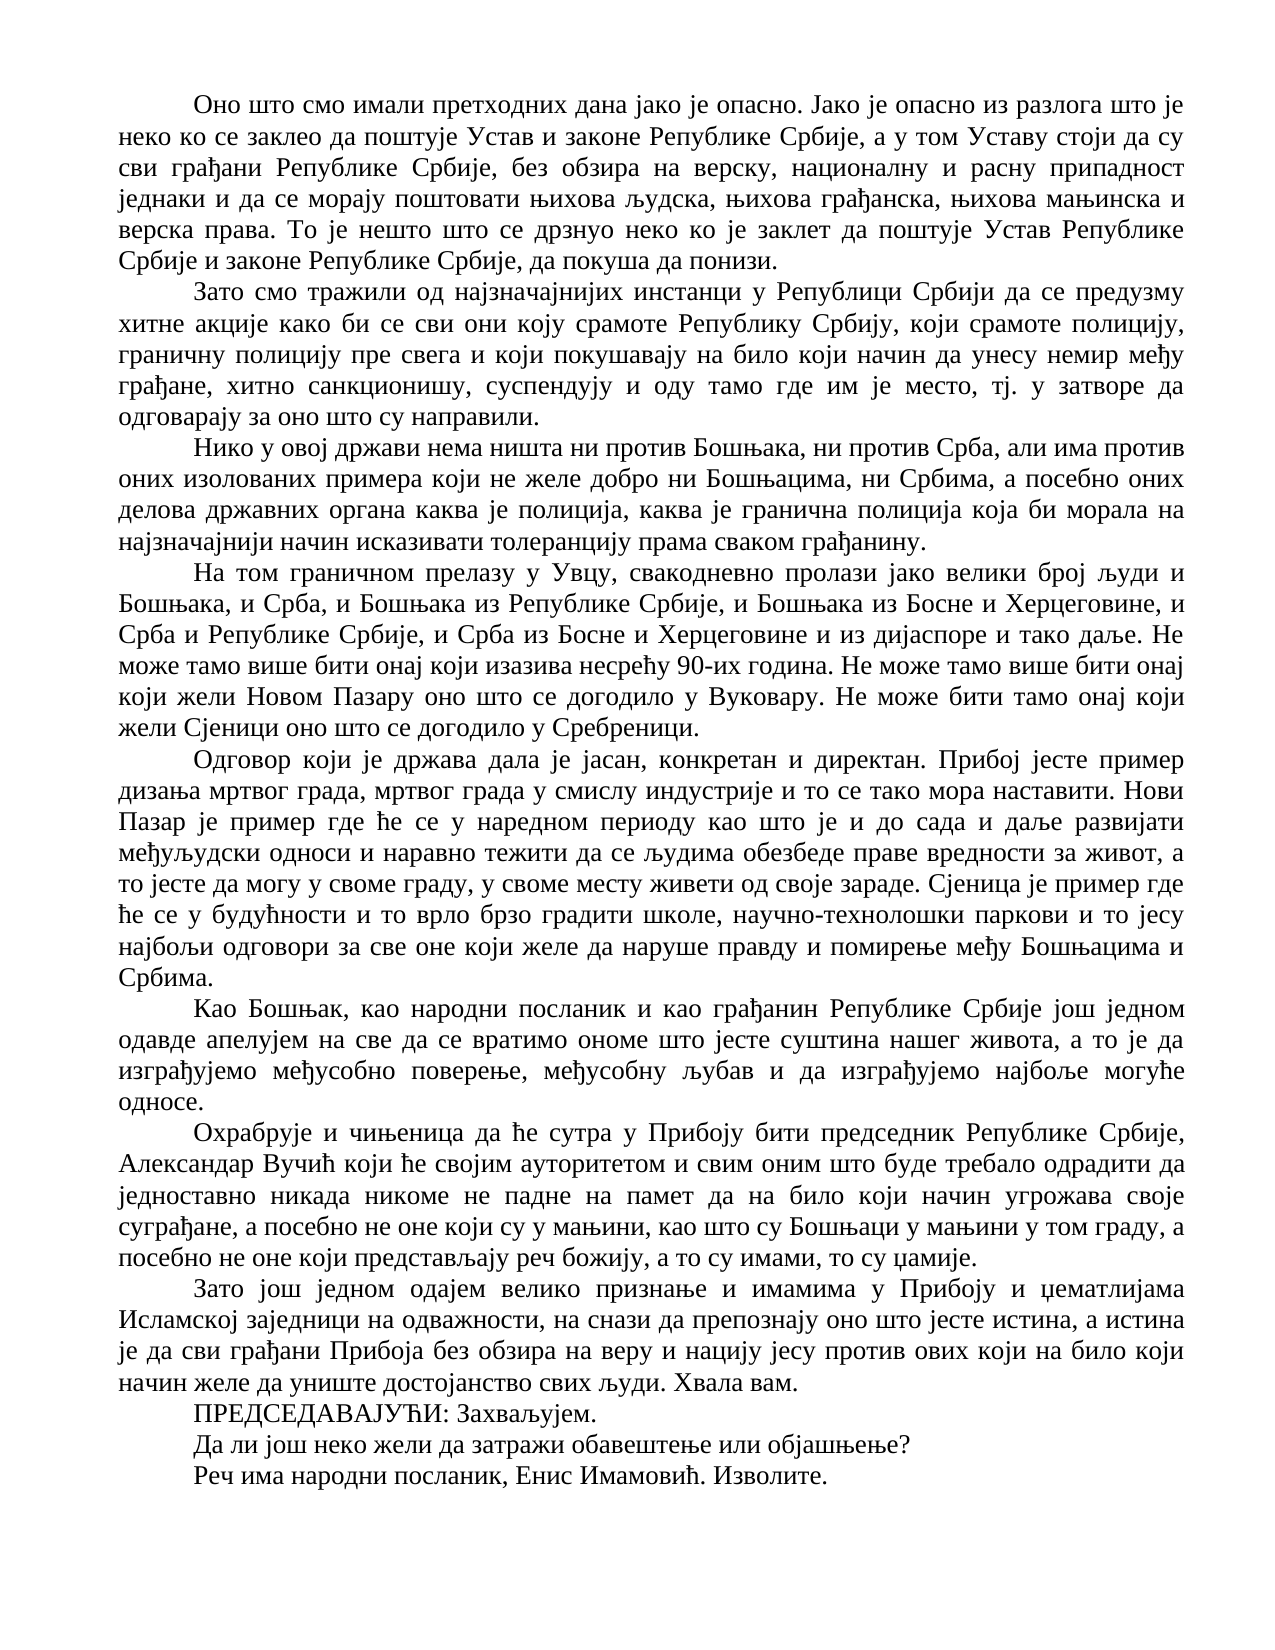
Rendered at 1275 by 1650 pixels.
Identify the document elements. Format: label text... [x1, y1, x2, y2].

text Нико у овој држави нема ништа ни против Бошњака, ни против Срба, али има против оних изолованих примера који не желе добро ни Бошњацима, ни Србима, а посебно оних делова државних органа каква је полиција, каква је гранична полиција која би морала на најзначајнији начин исказивати толеранцију прама сваком грађанину. [118, 431, 1186, 556]
text Реч има народни посланик, Енис Имамовић. Изволите. [118, 1459, 1186, 1490]
text Зато још једном одајем велико признање и имамима у Прибоју и џематлијама Исламској заједници на одважности, на снази да препознају оно што јесте истина, а истина је да сви грађани Прибоја без обзира на веру и нацију јесу против ових који на било који начин желе да униште достојанство свих људи. Хвала вам. [118, 1272, 1186, 1397]
text Одговор који је држава дала је јасан, конкретан и директан. Прибој јесте пример дизања мртвог града, мртвог града у смислу индустрије и то се тако мора наставити. Нови Пазар је пример где ће се у наредном периоду као што је и до сада и даље развијати међуљудски односи и наравно тежити да се људима обезбеде праве вредности за живот, а то јесте да могу у своме граду, у своме месту живети од своје зараде. Сјеница је пример где ће се у будућности и то врло брзо градити школе, научно-технолошки паркови и то јесу најбољи одговори за све оне који желе да наруше правду и помирење међу Бошњацима и Србима. [118, 743, 1186, 992]
text Да ли још неко жели да затражи обавештење или објашњење? [118, 1428, 1186, 1459]
text Као Бошњак, као народни посланик и као грађанин Републике Србије још једном одавде апелујем на све да се вратимо ономе што јесте суштина нашег живота, а то је да изграђујемо међусобно поверење, међусобну љубав и да изграђујемо најбоље могуће односе. [118, 992, 1186, 1116]
text Зато смо тражили од најзначајнијих инстанци у Републици Србији да се предузму хитне акције како би се сви они коју срамоте Републику Србију, који срамоте полицију, граничну полицију пре свега и који покушавају на било који начин да унесу немир међу грађане, хитно санкционишу, суспендују и оду тамо где им је место, тј. у затворе да одговарају за оно што су направили. [118, 276, 1186, 431]
text Охрабрује и чињеница да ће сутра у Прибоју бити председник Републике Србије, Александар Вучић који ће својим ауторитетом и свим оним што буде требало одрадити да једноставно никада никоме не падне на памет да на било који начин угрожава своје суграђане, а посебно не оне који су у мањини, као што су Бошњаци у мањини у том граду, а посебно не оне који представљају реч божију, а то су имами, то су џамије. [118, 1116, 1186, 1272]
text Оно што смо имали претходних дана јако је опасно. Јако је опасно из разлога што је неко ко се заклео да поштује Устав и законе Републике Србије, а у том Уставу стоји да су сви грађани Републике Србије, без обзира на верску, националну и расну припадност једнаки и да се морају поштовати њихова људска, њихова грађанска, њихова мањинска и верска права. То је нешто што се дрзнуо неко ко је заклет да поштује Устав Републике Србије и законе Републике Србије, да покуша да понизи. [118, 89, 1186, 276]
text На том граничном прелазу у Увцу, свакодневно пролази јако велики број људи и Бошњака, и Срба, и Бошњака из Републике Србије, и Бошњака из Босне и Херцеговине, и Срба и Републике Србије, и Срба из Босне и Херцеговине и из дијаспоре и тако даље. Не може тамо више бити онај који изазива несрећу 90-их година. Не може тамо више бити онај који жели Новом Пазару оно што се догодило у Вуковару. Не може бити тамо онај који жели Сјеници оно што се догодило у Сребреници. [118, 556, 1186, 743]
text ПРЕДСЕДАВАЈУЋИ: Захваљујем. [118, 1397, 1186, 1428]
